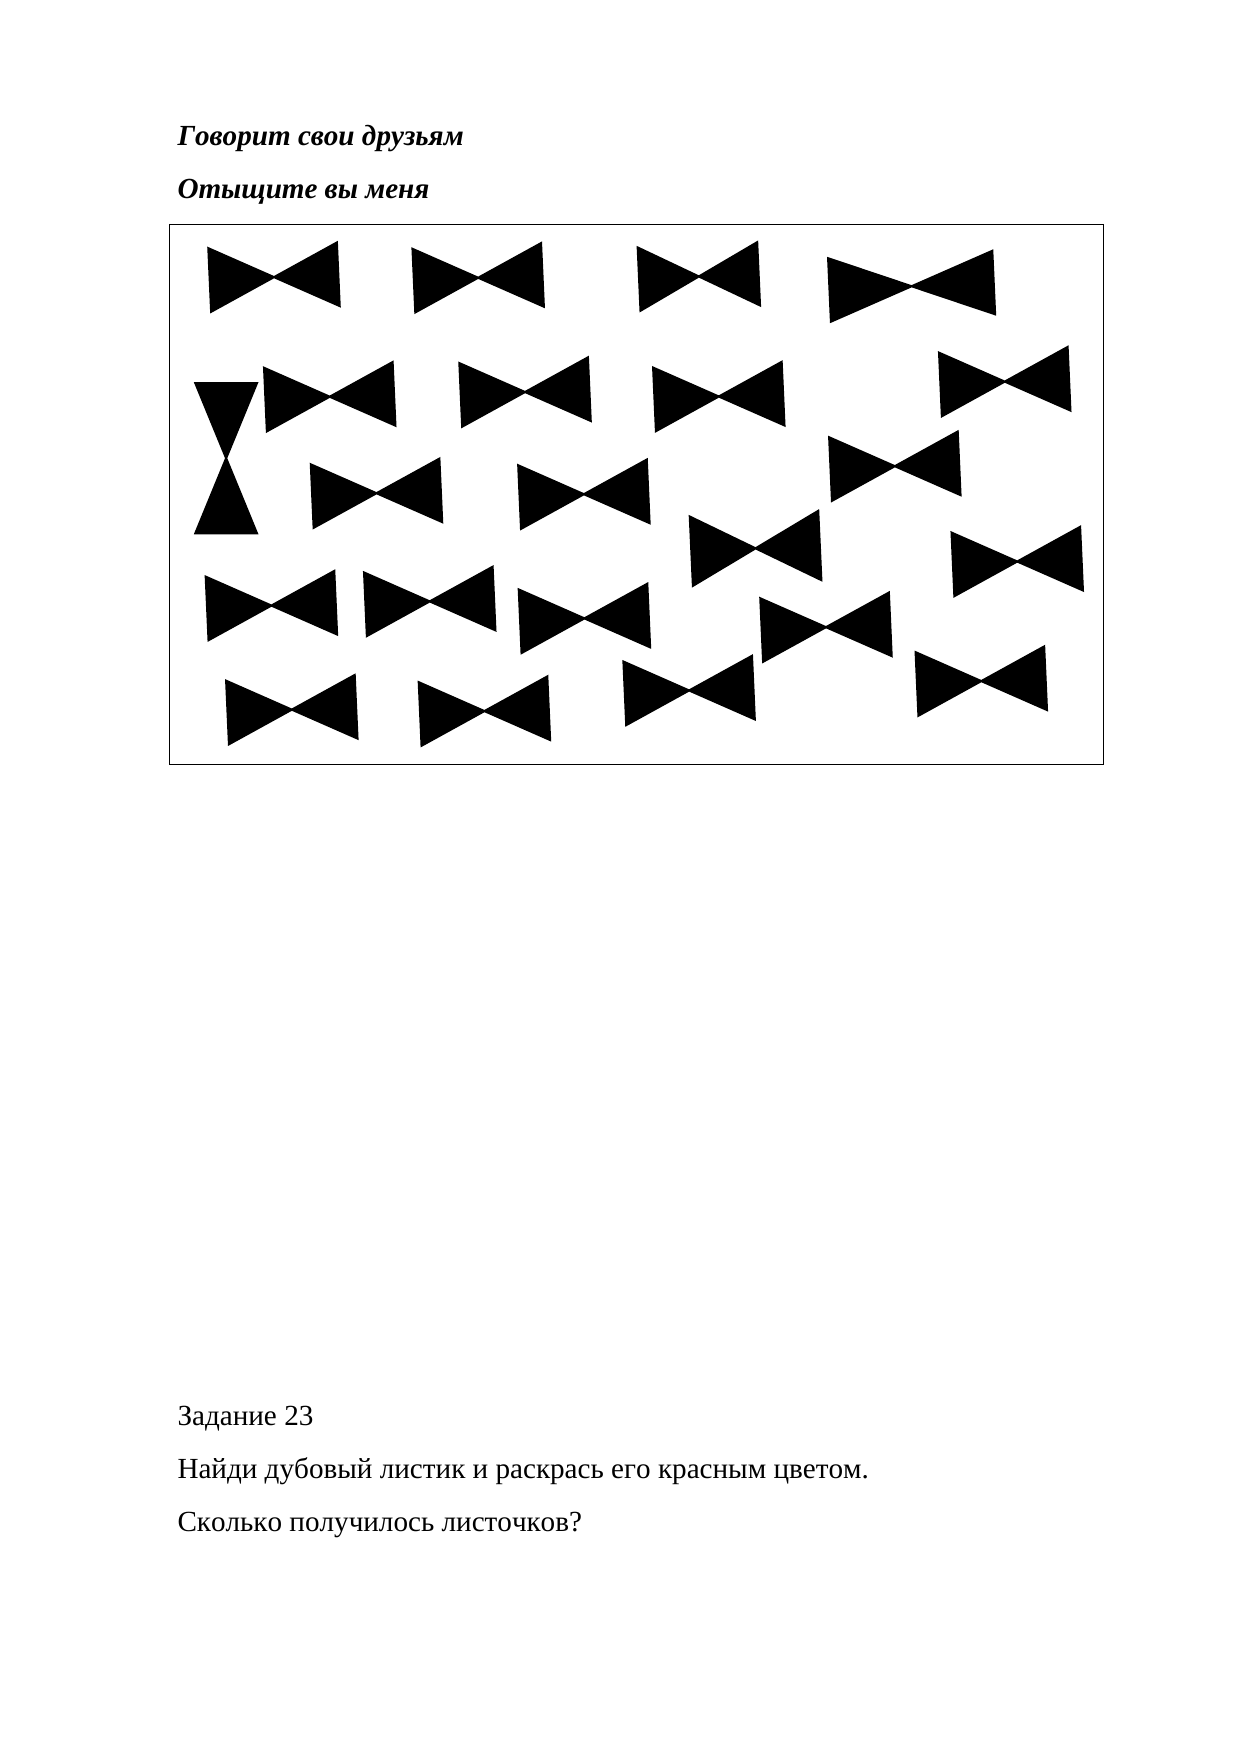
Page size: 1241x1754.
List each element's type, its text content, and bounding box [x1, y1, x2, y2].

text Говорит свои друзьям [177, 118, 1152, 152]
text Сколько получилось листочков? [177, 1504, 1152, 1537]
table_header [170, 225, 1103, 763]
text Задание 23 [177, 1398, 1152, 1432]
text Найди дубовый листик и раскрась его красным цветом. [177, 1451, 1152, 1485]
text Отыщите вы меня [177, 171, 1152, 204]
